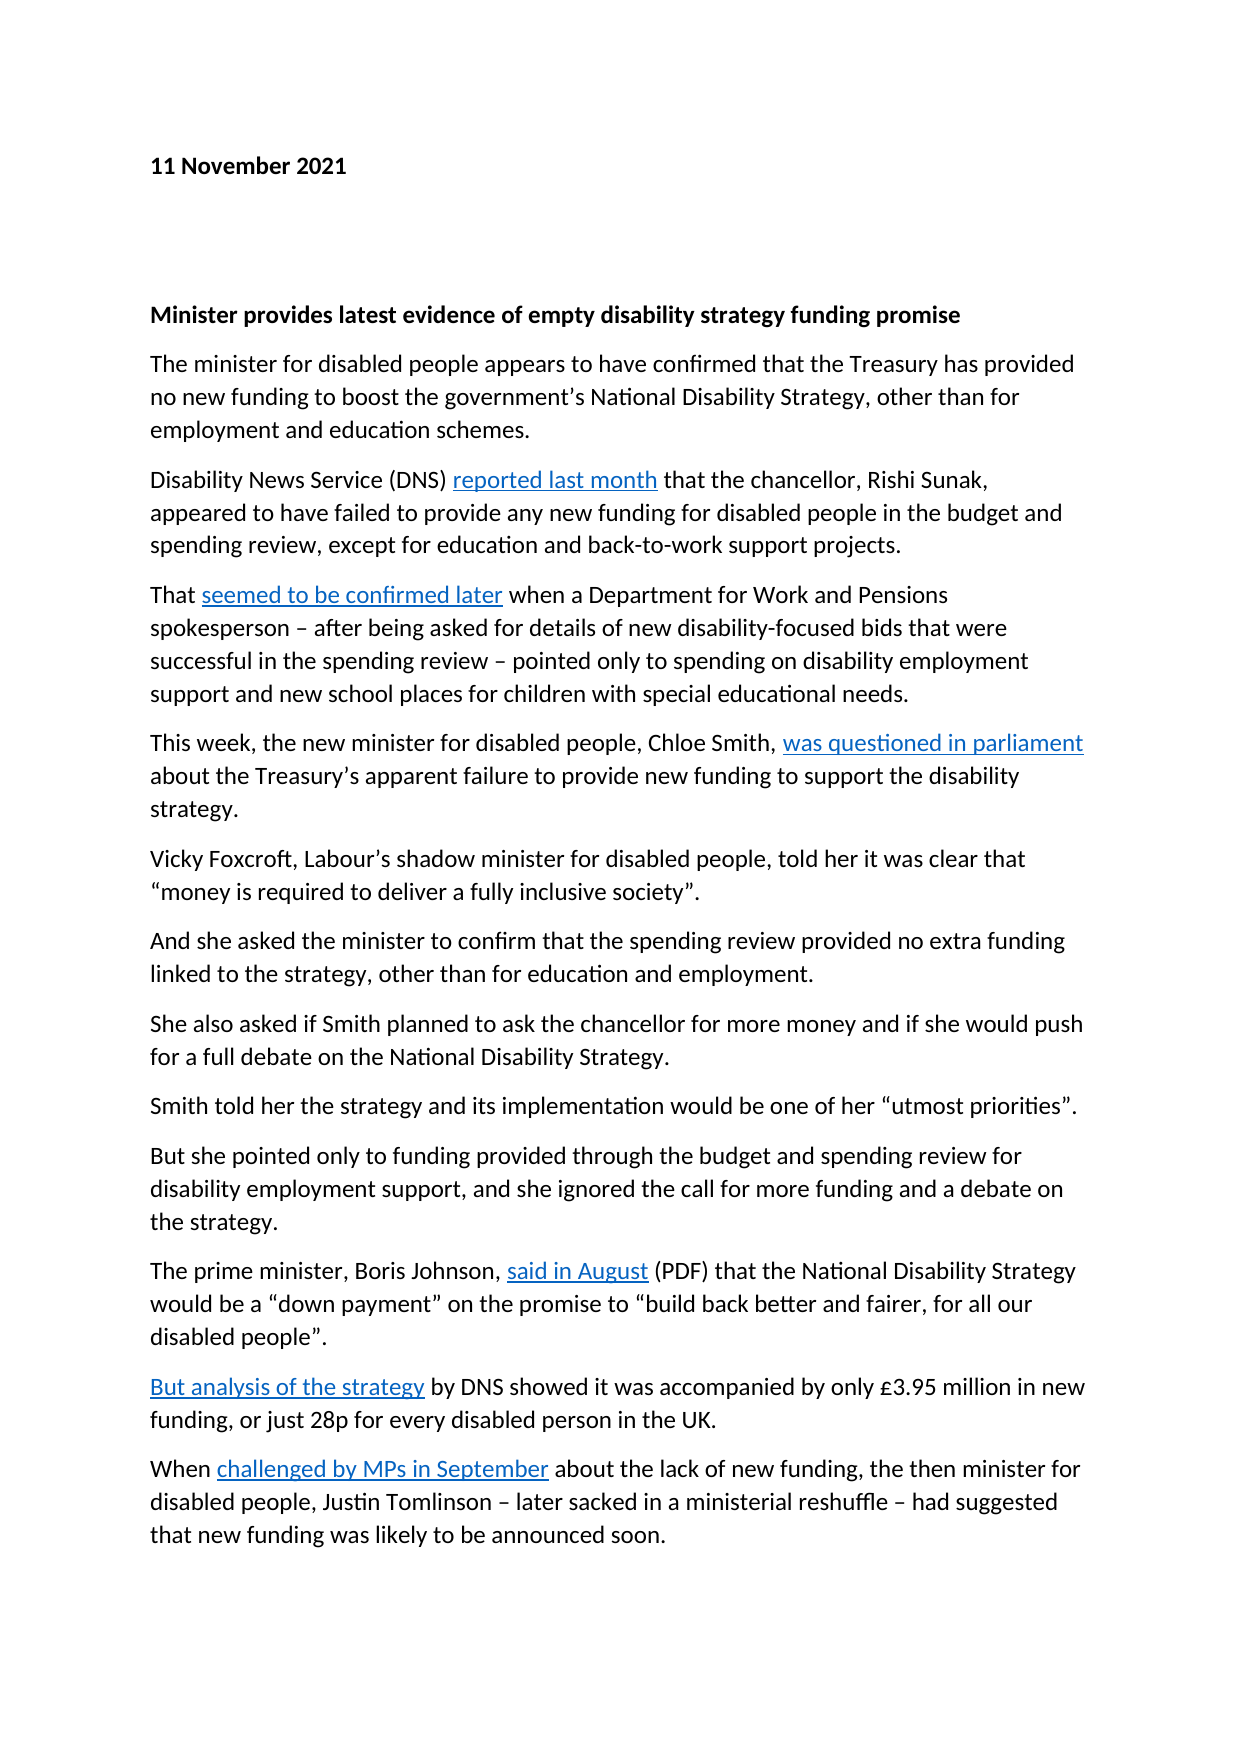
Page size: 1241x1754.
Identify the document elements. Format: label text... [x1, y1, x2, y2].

text The prime minister, Boris Johnson, said in August (PDF) that the National Disability Strategy would be a “down payment” on the promise to “build back better and fairer, for all our disabled people”. [150, 1255, 1090, 1352]
text When challenged by MPs in September about the lack of new funding, the then minister for disabled people, Justin Tomlinson – later sacked in a ministerial reshuffle – had suggested that new funding was likely to be announced soon. [150, 1453, 1090, 1550]
text Smith told her the strategy and its implementation would be one of her “utmost priorities”. [150, 1090, 1090, 1121]
text Minister provides latest evidence of empty disability strategy funding promise [150, 299, 1090, 329]
text The minister for disabled people appears to have confirmed that the Treasury has provided no new funding to boost the government’s National Disability Strategy, other than for employment and education schemes. [150, 348, 1090, 445]
text She also asked if Smith planned to ask the chancellor for more money and if she would push for a full debate on the National Disability Strategy. [150, 1008, 1090, 1071]
text That seemed to be confirmed later when a Department for Work and Pensions spokesperson – after being asked for details of new disability-focused bids that were successful in the spending review – pointed only to spending on disability employment support and new school places for children with special educational needs. [150, 579, 1090, 708]
text Vicky Foxcroft, Labour’s shadow minister for disabled people, told her it was clear that “money is required to deliver a fully inclusive society”. [150, 843, 1090, 906]
text This week, the new minister for disabled people, Chloe Smith, was questioned in parliament about the Treasury’s apparent failure to provide new funding to support the disability strategy. [150, 727, 1090, 824]
text 11 November 2021 [150, 150, 1090, 181]
text But analysis of the strategy by DNS showed it was accompanied by only £3.95 million in new funding, or just 28p for every disabled person in the UK. [150, 1371, 1090, 1434]
text And she asked the minister to confirm that the spending review provided no extra funding linked to the strategy, other than for education and employment. [150, 925, 1090, 989]
text But she pointed only to funding provided through the budget and spending review for disability employment support, and she ignored the call for more funding and a debate on the strategy. [150, 1140, 1090, 1236]
text Disability News Service (DNS) reported last month that the chancellor, Rishi Sunak, appeared to have failed to provide any new funding for disabled people in the budget and spending review, except for education and back-to-work support projects. [150, 464, 1090, 560]
